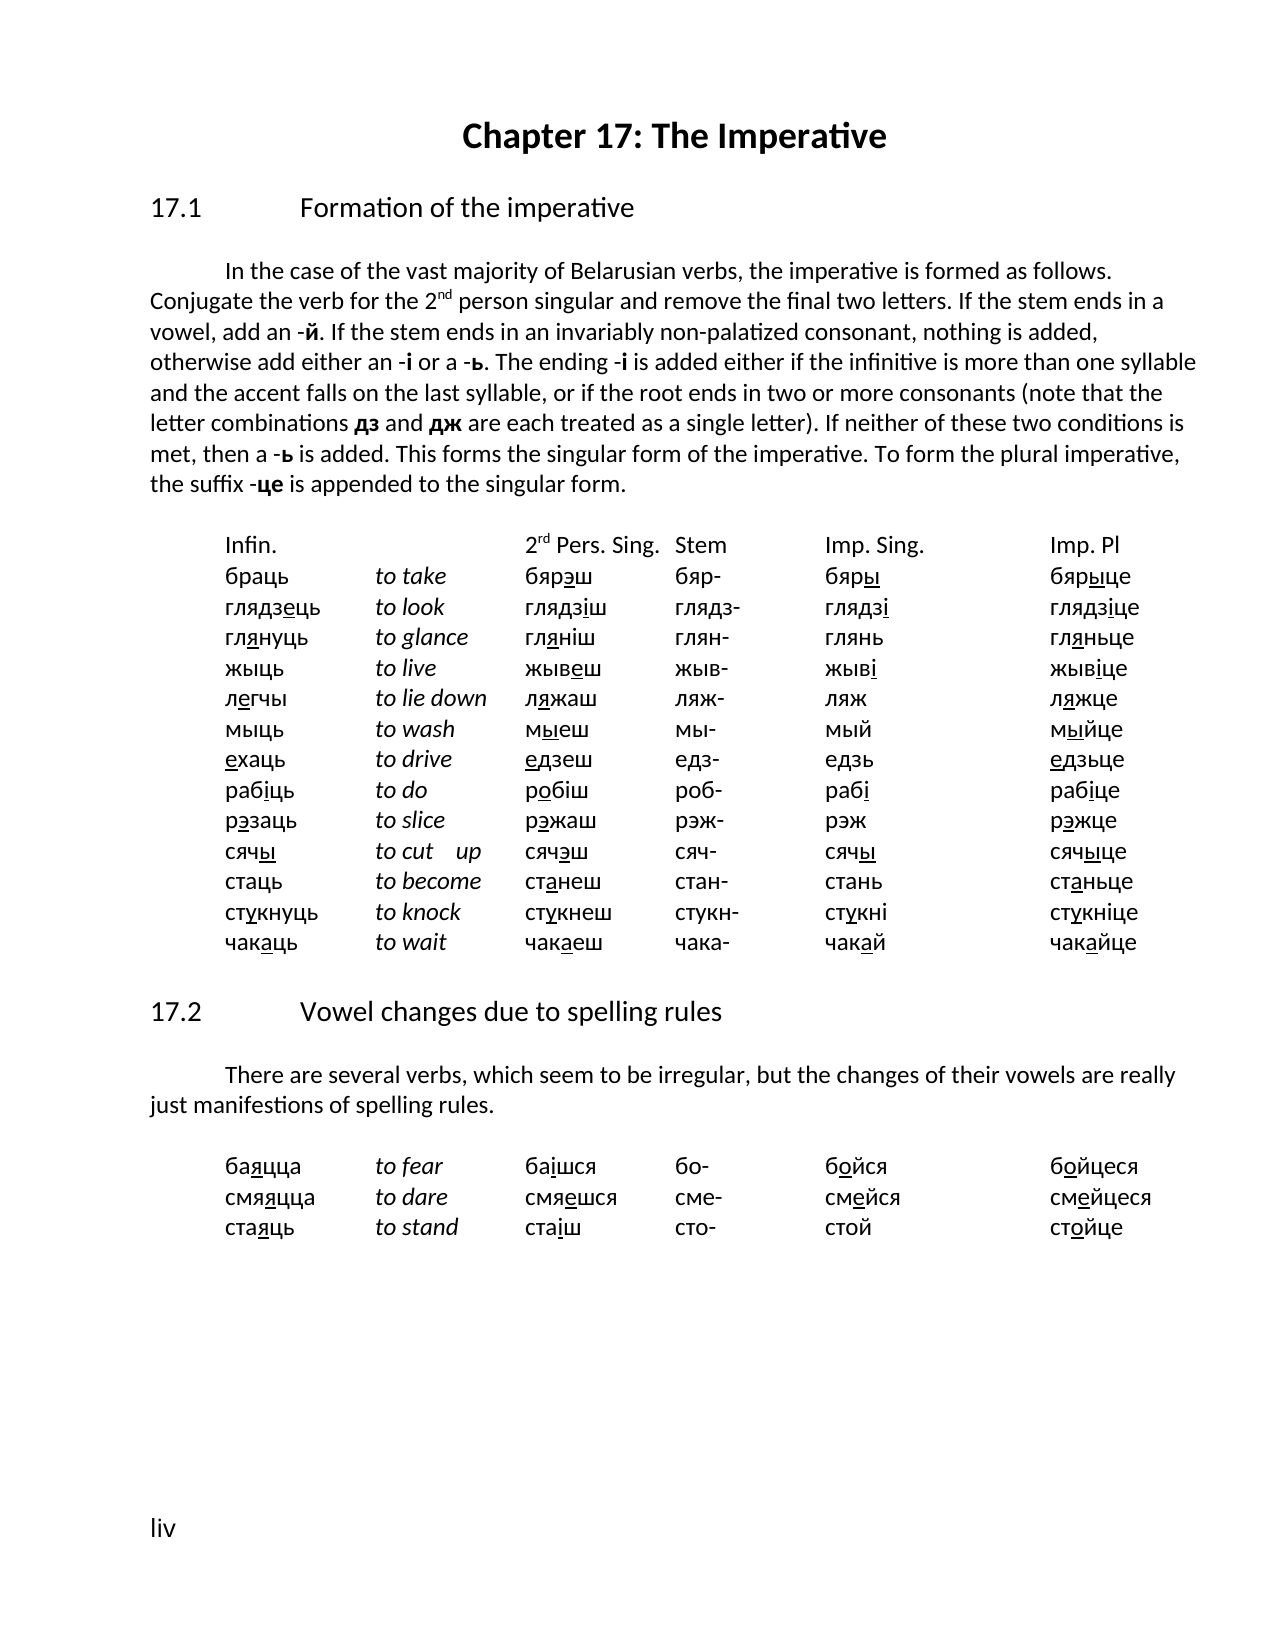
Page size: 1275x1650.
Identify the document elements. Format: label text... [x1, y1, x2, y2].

text рабіць to do робіш роб- рабі рабіце [150, 774, 1200, 804]
text рэзаць to slice рэжаш рэж- рэж рэжце [150, 804, 1200, 835]
text In the case of the vast majority of Belarusian verbs, the imperative is formed as follows. Conjugate the verb for the 2nd person singular and remove the final two letters. If the stem ends in a vowel, add an -й. If the stem ends in an invariably non-palatized consonant, nothing is added, otherwise add either an -і or a -ь. The ending -і is added either if the infinitive is more than one syllable and the accent falls on the last syllable, or if the root ends in two or more consonants (note that the letter combinations дз and дж are each treated as a single letter). If neither of these two conditions is met, then a -ь is added. This forms the singular form of the imperative. To form the plural imperative, the suffix -це is appended to the singular form. [150, 255, 1200, 499]
text легчы to lie down ляжаш ляж- ляж ляжце [150, 682, 1200, 713]
text жыць to live жывеш жыв- жыві жывіце [150, 652, 1200, 682]
subtitle 17.2 Vowel changes due to spelling rules [150, 993, 1200, 1028]
text стаяць to stand стаіш сто- стой стойце [150, 1211, 1200, 1242]
text Infin. 2rd Pers. Sing. Stem Imp. Sing. Imp. Pl [150, 530, 1200, 560]
text ехаць to drive едзеш едз- едзь едзьце [150, 743, 1200, 774]
text There are several verbs, which seem to be irregular, but the changes of their vowels are really just manifestions of spelling rules. [150, 1059, 1200, 1120]
text браць to take бярэш бяр- бяры бярыце [150, 560, 1200, 591]
text чакаць to wait чакаеш чака- чакай чакайце [150, 926, 1200, 957]
text смяяцца to dare смяешся сме- смейся смейцеся [150, 1181, 1200, 1211]
subtitle Chapter 17: The Imperative [150, 112, 1200, 158]
subtitle 17.1 Formation of the imperative [150, 189, 1200, 224]
text глянуць to glance гляніш глян- глянь гляньце [150, 621, 1200, 652]
text сячы to cut up сячэш сяч- сячы сячыце [150, 835, 1200, 865]
text стаць to become станеш стан- стань станьце [150, 865, 1200, 896]
text глядзець to look глядзіш глядз- глядзі глядзіце [150, 591, 1200, 621]
text баяцца to fear баішся бо- бойся бойцеся [150, 1150, 1200, 1181]
text мыць to wash мыеш мы- мый мыйце [150, 713, 1200, 743]
text стукнуць to knock стукнеш стукн- стукні стукніце [150, 896, 1200, 926]
